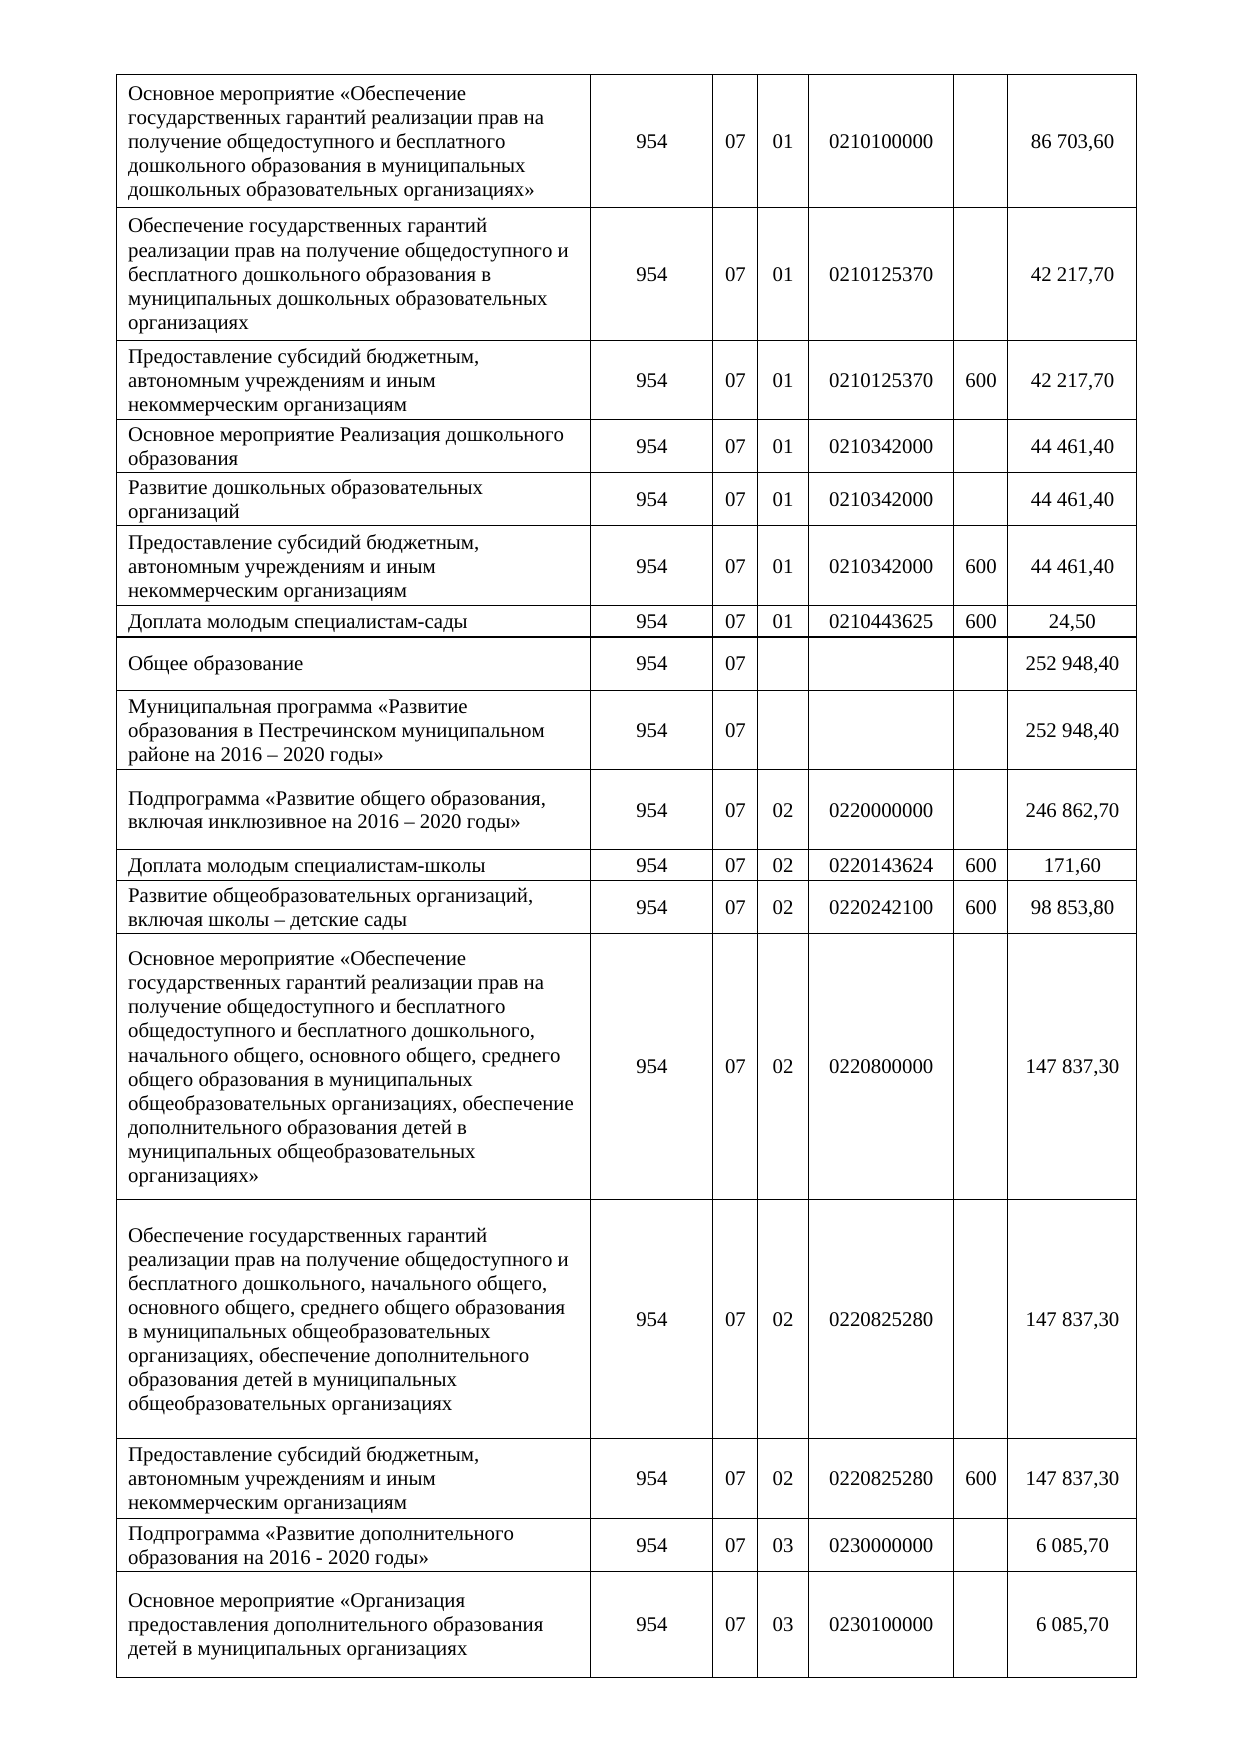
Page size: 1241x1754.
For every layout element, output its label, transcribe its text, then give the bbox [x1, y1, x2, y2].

table_cell 0220825280 [809, 1439, 953, 1518]
table_cell 954 [591, 850, 712, 880]
table_cell 0210342000 [809, 526, 953, 605]
table_cell Подпрограмма «Развитие дополнительного образования на 2016 - 2020 годы» [117, 1519, 590, 1571]
table_cell 252 948,40 [1008, 691, 1136, 769]
table_cell 02 [758, 881, 808, 933]
table_cell Обеспечение государственных гарантий реализации прав на получение общедоступного и бесплатного дошкольного образования в муниципальных дошкольных образовательных организациях [117, 208, 590, 339]
table_cell 954 [591, 1519, 712, 1571]
table_cell 147 837,30 [1008, 1200, 1136, 1438]
table_cell 0220143624 [809, 850, 953, 880]
table_cell 600 [954, 881, 1007, 933]
table_cell Предоставление субсидий бюджетным, автономным учреждениям и иным некоммерческим организациям [117, 526, 590, 605]
table_cell [809, 691, 953, 769]
table_cell 07 [713, 526, 757, 605]
table_cell [809, 638, 953, 689]
table_cell 07 [713, 881, 757, 933]
table_cell 07 [713, 1200, 757, 1438]
table_cell 07 [713, 606, 757, 636]
table_cell 600 [954, 526, 1007, 605]
table_cell 954 [591, 638, 712, 689]
table_cell 01 [758, 526, 808, 605]
table_cell 0210342000 [809, 420, 953, 472]
table_cell Основное мероприятие Реализация дошкольного образования [117, 420, 590, 472]
table_cell 147 837,30 [1008, 934, 1136, 1199]
table_cell 954 [591, 1439, 712, 1518]
table_cell [954, 473, 1007, 525]
table_cell 0210342000 [809, 473, 953, 525]
table_cell [954, 1572, 1007, 1677]
table_cell 02 [758, 934, 808, 1199]
table_cell [954, 1519, 1007, 1571]
table_cell Обеспечение государственных гарантий реализации прав на получение общедоступного и бесплатного дошкольного, начального общего, основного общего, среднего общего образования в муниципальных общеобразовательных организациях, обеспечение дополнительного образования детей в муниципальных общеобразовательных организациях [117, 1200, 590, 1438]
table_cell [954, 934, 1007, 1199]
table_cell 07 [713, 341, 757, 419]
table_cell 6 085,70 [1008, 1572, 1136, 1677]
table_cell 954 [591, 770, 712, 849]
table_cell 07 [713, 1572, 757, 1677]
table_cell [954, 208, 1007, 339]
table_cell 02 [758, 1200, 808, 1438]
table_cell 0230100000 [809, 1572, 953, 1677]
table_cell 0210443625 [809, 606, 953, 636]
table_cell 86 703,60 [1008, 75, 1136, 207]
table_cell [954, 1200, 1007, 1438]
table_cell 0230000000 [809, 1519, 953, 1571]
table_cell 954 [591, 208, 712, 339]
table_cell [954, 691, 1007, 769]
table_cell 147 837,30 [1008, 1439, 1136, 1518]
table_cell 42 217,70 [1008, 341, 1136, 419]
table_cell 07 [713, 208, 757, 339]
table_cell 07 [713, 420, 757, 472]
table_cell 954 [591, 691, 712, 769]
table_cell 600 [954, 850, 1007, 880]
table_cell 07 [713, 1519, 757, 1571]
table_cell 0220800000 [809, 934, 953, 1199]
table_cell 01 [758, 208, 808, 339]
table_cell 954 [591, 606, 712, 636]
table_cell 600 [954, 1439, 1007, 1518]
table_cell 44 461,40 [1008, 473, 1136, 525]
table_cell 0210125370 [809, 208, 953, 339]
table_cell 252 948,40 [1008, 638, 1136, 689]
table_cell Основное мероприятие «Обеспечение государственных гарантий реализации прав на получение общедоступного и бесплатного дошкольного образования в муниципальных дошкольных образовательных организациях» [117, 75, 590, 207]
table_cell Доплата молодым специалистам-школы [117, 850, 590, 880]
table_cell 44 461,40 [1008, 420, 1136, 472]
table_cell [758, 638, 808, 689]
table_cell 600 [954, 606, 1007, 636]
table_cell 01 [758, 473, 808, 525]
table_cell Предоставление субсидий бюджетным, автономным учреждениям и иным некоммерческим организациям [117, 1439, 590, 1518]
table_cell [954, 420, 1007, 472]
table_cell [954, 638, 1007, 689]
table_cell 07 [713, 691, 757, 769]
table_cell 954 [591, 473, 712, 525]
table_cell Предоставление субсидий бюджетным, автономным учреждениям и иным некоммерческим организациям [117, 341, 590, 419]
table_cell 07 [713, 473, 757, 525]
table_cell 02 [758, 850, 808, 880]
table_cell 954 [591, 1200, 712, 1438]
table_cell Муниципальная программа «Развитие образования в Пестречинском муниципальном районе на 2016 – 2020 годы» [117, 691, 590, 769]
table_cell 07 [713, 75, 757, 207]
table_cell 24,50 [1008, 606, 1136, 636]
table_cell 07 [713, 770, 757, 849]
table_cell 954 [591, 341, 712, 419]
table_cell 954 [591, 1572, 712, 1677]
table_cell Основное мероприятие «Обеспечение государственных гарантий реализации прав на получение общедоступного и бесплатного общедоступного и бесплатного дошкольного, начального общего, основного общего, среднего общего образования в муниципальных общеобразовательных организациях, обеспечение дополнительного образования детей в муниципальных общеобразовательных организациях» [117, 934, 590, 1199]
table_cell 07 [713, 638, 757, 689]
table_cell 246 862,70 [1008, 770, 1136, 849]
table_cell 0220825280 [809, 1200, 953, 1438]
table_cell 600 [954, 341, 1007, 419]
table_cell 171,60 [1008, 850, 1136, 880]
table_cell Развитие дошкольных образовательных организаций [117, 473, 590, 525]
table_cell 07 [713, 934, 757, 1199]
table_cell 42 217,70 [1008, 208, 1136, 339]
table_cell 01 [758, 341, 808, 419]
table_cell [758, 691, 808, 769]
table_cell [954, 75, 1007, 207]
table_cell [954, 770, 1007, 849]
table_cell 01 [758, 420, 808, 472]
table_cell 954 [591, 526, 712, 605]
table_cell 02 [758, 1439, 808, 1518]
table_cell 07 [713, 850, 757, 880]
table_cell Доплата молодым специалистам-сады [117, 606, 590, 636]
table_cell 954 [591, 934, 712, 1199]
table_cell Развитие общеобразовательных организаций, включая школы – детские сады [117, 881, 590, 933]
table_cell 6 085,70 [1008, 1519, 1136, 1571]
table_cell 954 [591, 881, 712, 933]
table_cell 03 [758, 1572, 808, 1677]
table_cell 98 853,80 [1008, 881, 1136, 933]
table_cell Общее образование [117, 638, 590, 689]
table_cell 954 [591, 420, 712, 472]
table_cell 954 [591, 75, 712, 207]
table_cell 44 461,40 [1008, 526, 1136, 605]
table_cell Основное мероприятие «Организация предоставления дополнительного образования детей в муниципальных организациях [117, 1572, 590, 1677]
table_cell Подпрограмма «Развитие общего образования, включая инклюзивное на 2016 – 2020 годы» [117, 770, 590, 849]
table_cell 0220242100 [809, 881, 953, 933]
table_cell 0210100000 [809, 75, 953, 207]
table_cell 01 [758, 606, 808, 636]
table_cell 01 [758, 75, 808, 207]
table_cell 03 [758, 1519, 808, 1571]
table_cell 07 [713, 1439, 757, 1518]
table_cell 0210125370 [809, 341, 953, 419]
table_cell 0220000000 [809, 770, 953, 849]
table_cell 02 [758, 770, 808, 849]
